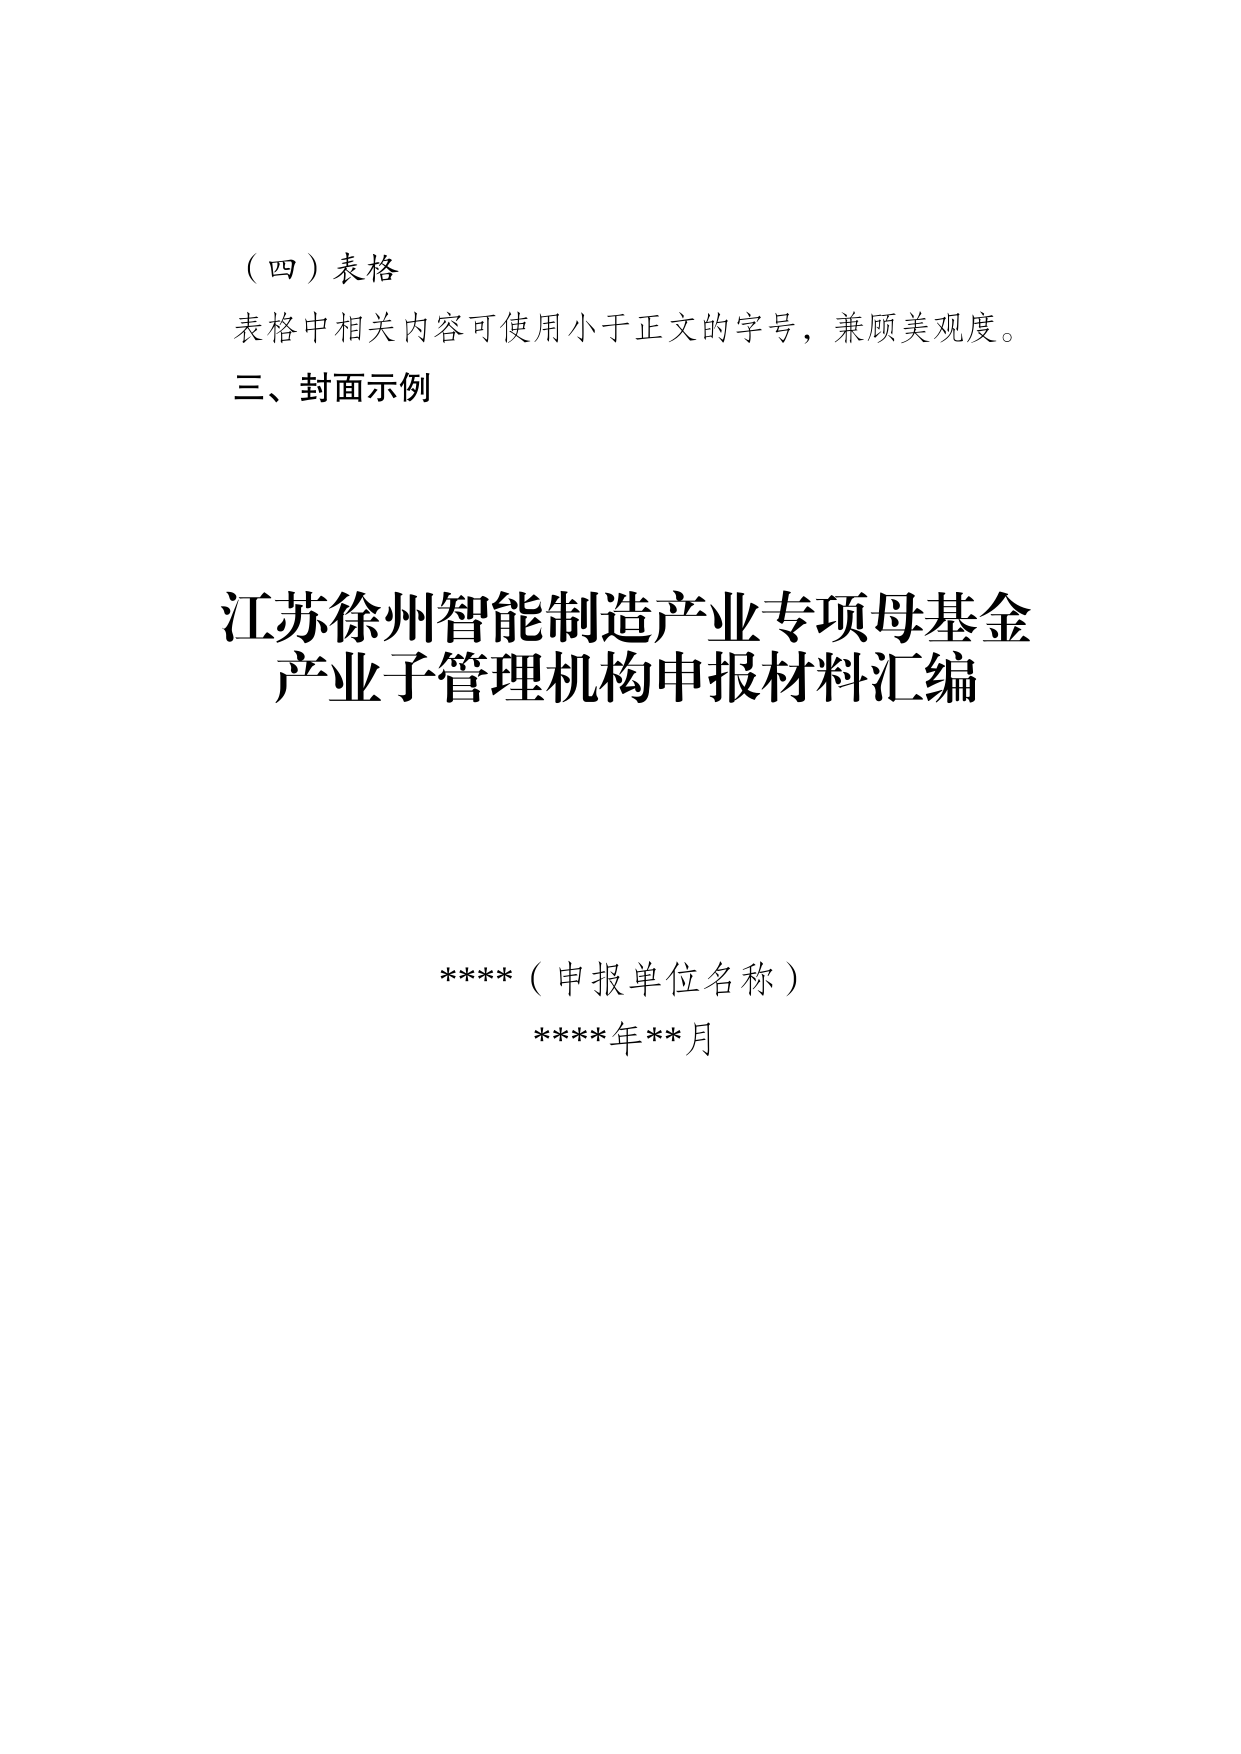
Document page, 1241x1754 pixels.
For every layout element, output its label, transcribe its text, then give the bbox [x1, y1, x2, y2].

text 表格中相关内容可使用小于正文的字号，兼顾美观度。 [165, 292, 1087, 352]
text ****（申报单位名称） [165, 945, 1087, 1005]
text 产业子管理机构申报材料汇编 [165, 648, 1087, 708]
text ****年**月 [165, 1005, 1087, 1064]
text 江苏徐州智能制造产业专项母基金 [165, 589, 1087, 648]
text （四）表格 [165, 233, 1087, 292]
text 三、封面示例 [165, 352, 1087, 411]
